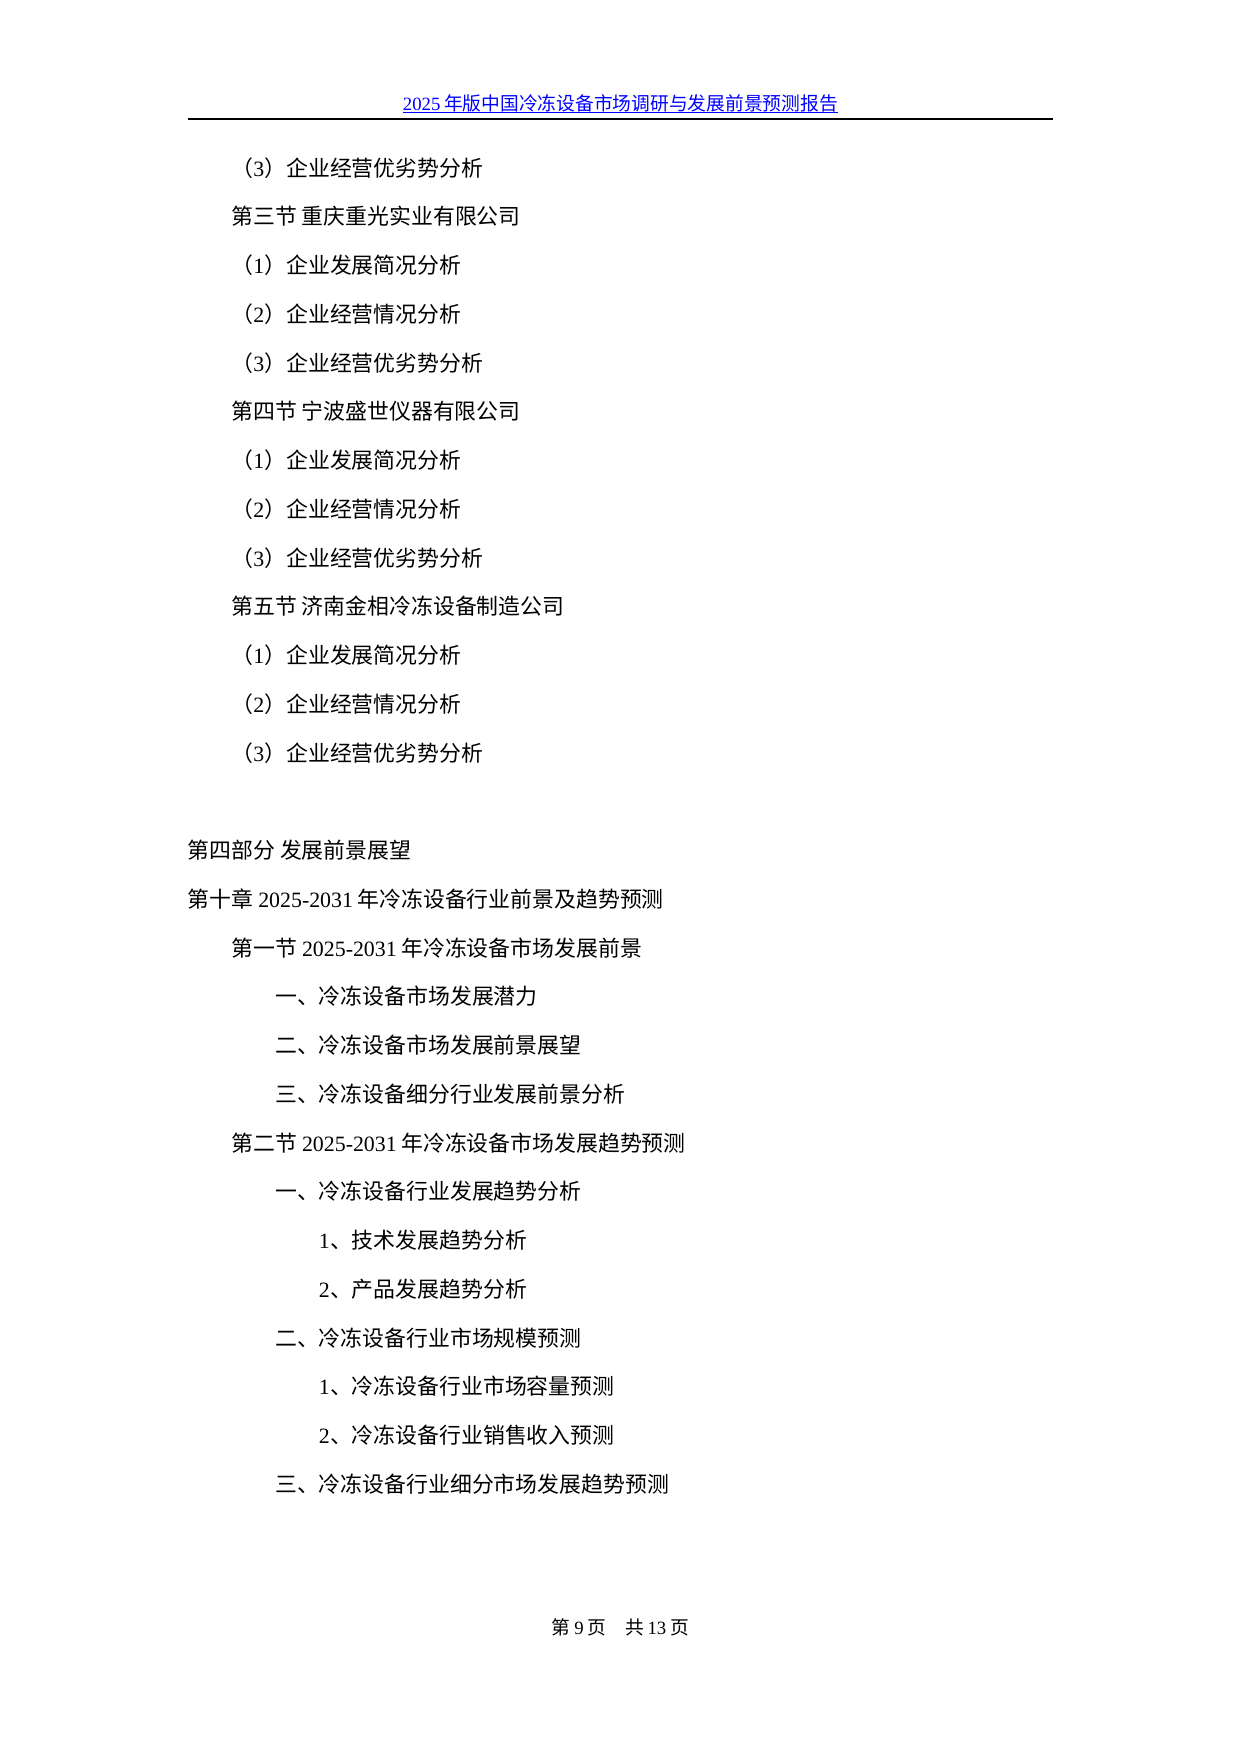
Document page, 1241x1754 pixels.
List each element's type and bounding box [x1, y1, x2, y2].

text [187, 150, 1053, 1499]
